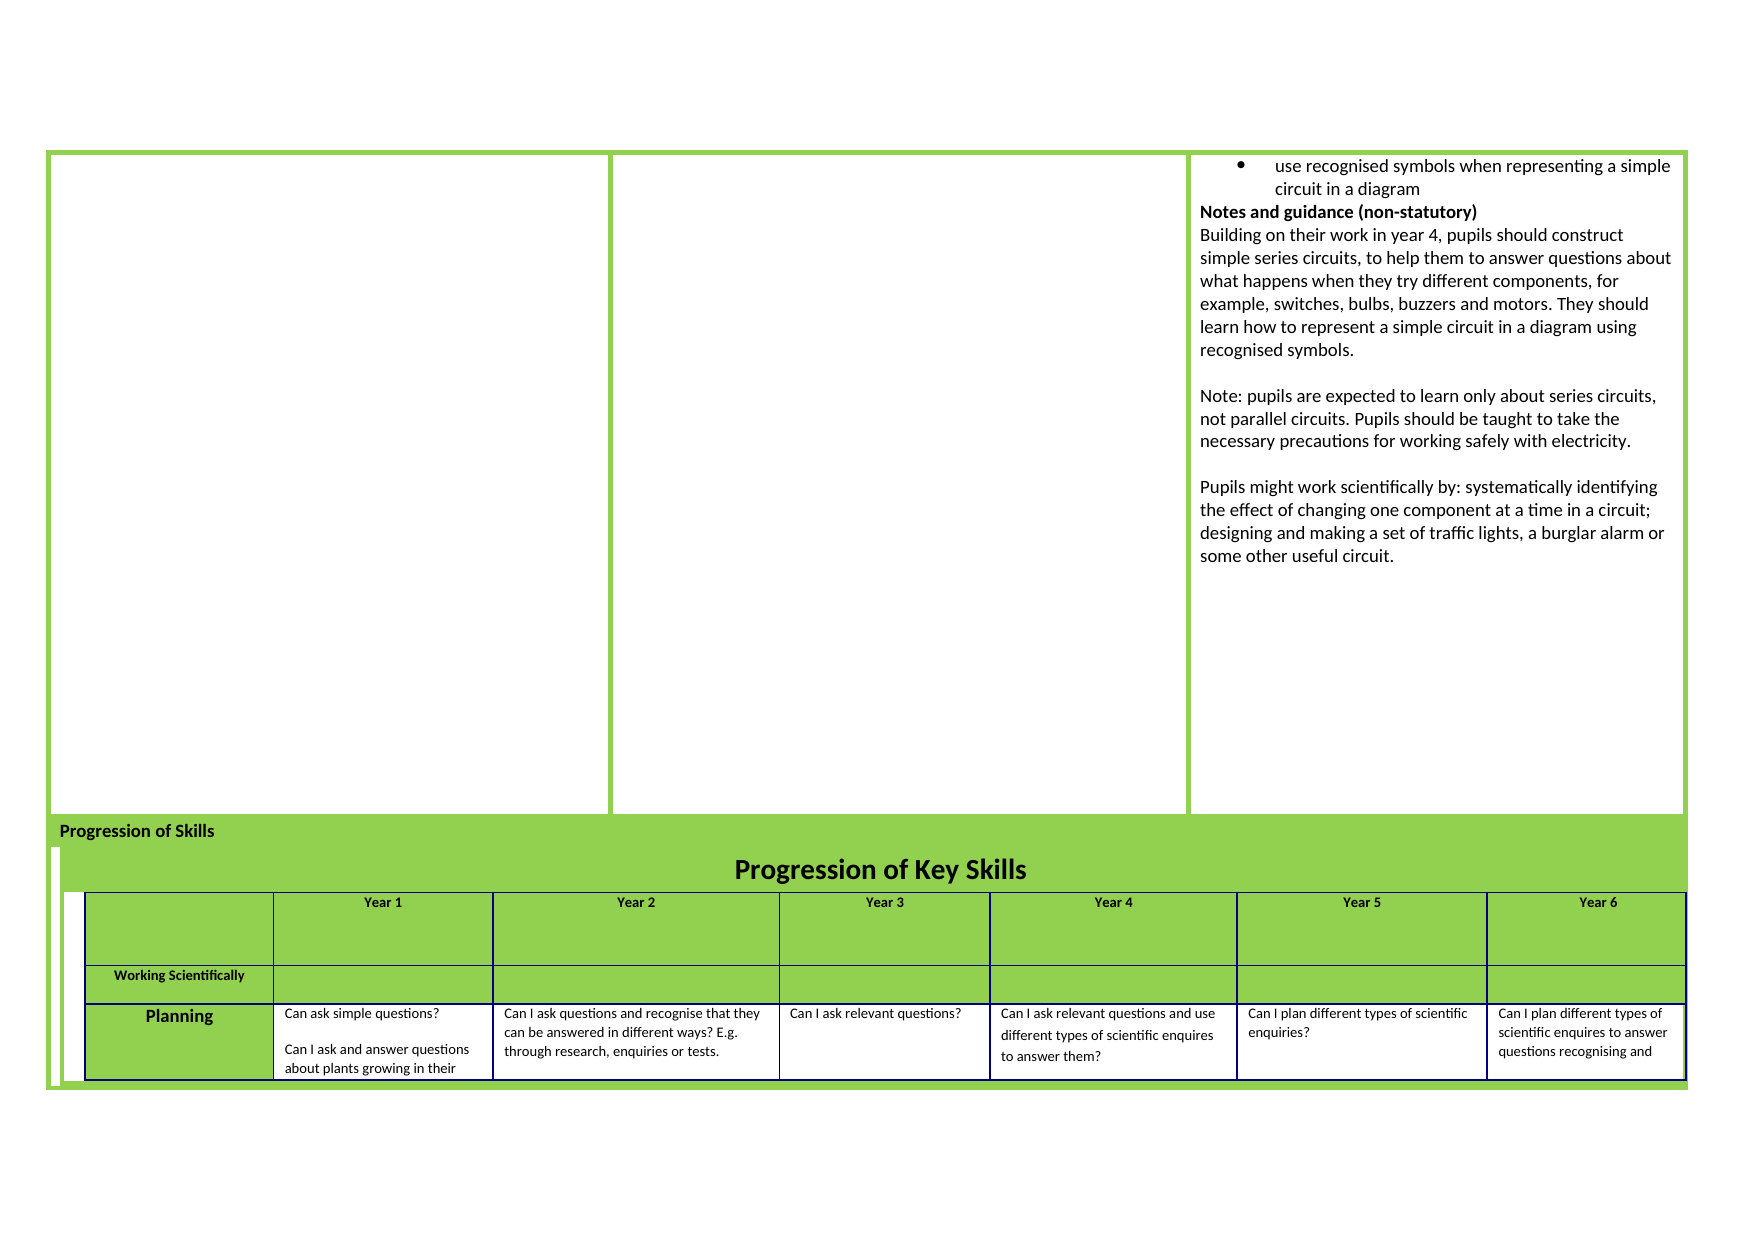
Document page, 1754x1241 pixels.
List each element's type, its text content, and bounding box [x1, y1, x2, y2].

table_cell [613, 155, 1186, 814]
table_cell [51, 847, 60, 1086]
table_cell [991, 1005, 1236, 1079]
table_cell Progression of Skills [51, 819, 1683, 842]
table_cell [1238, 1005, 1486, 1079]
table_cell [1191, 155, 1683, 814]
table_cell [64, 892, 84, 1081]
table_cell [1488, 1005, 1683, 1079]
table_cell [274, 1005, 492, 1079]
table_cell [780, 1005, 989, 1079]
table_cell [494, 1005, 779, 1079]
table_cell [51, 155, 608, 814]
